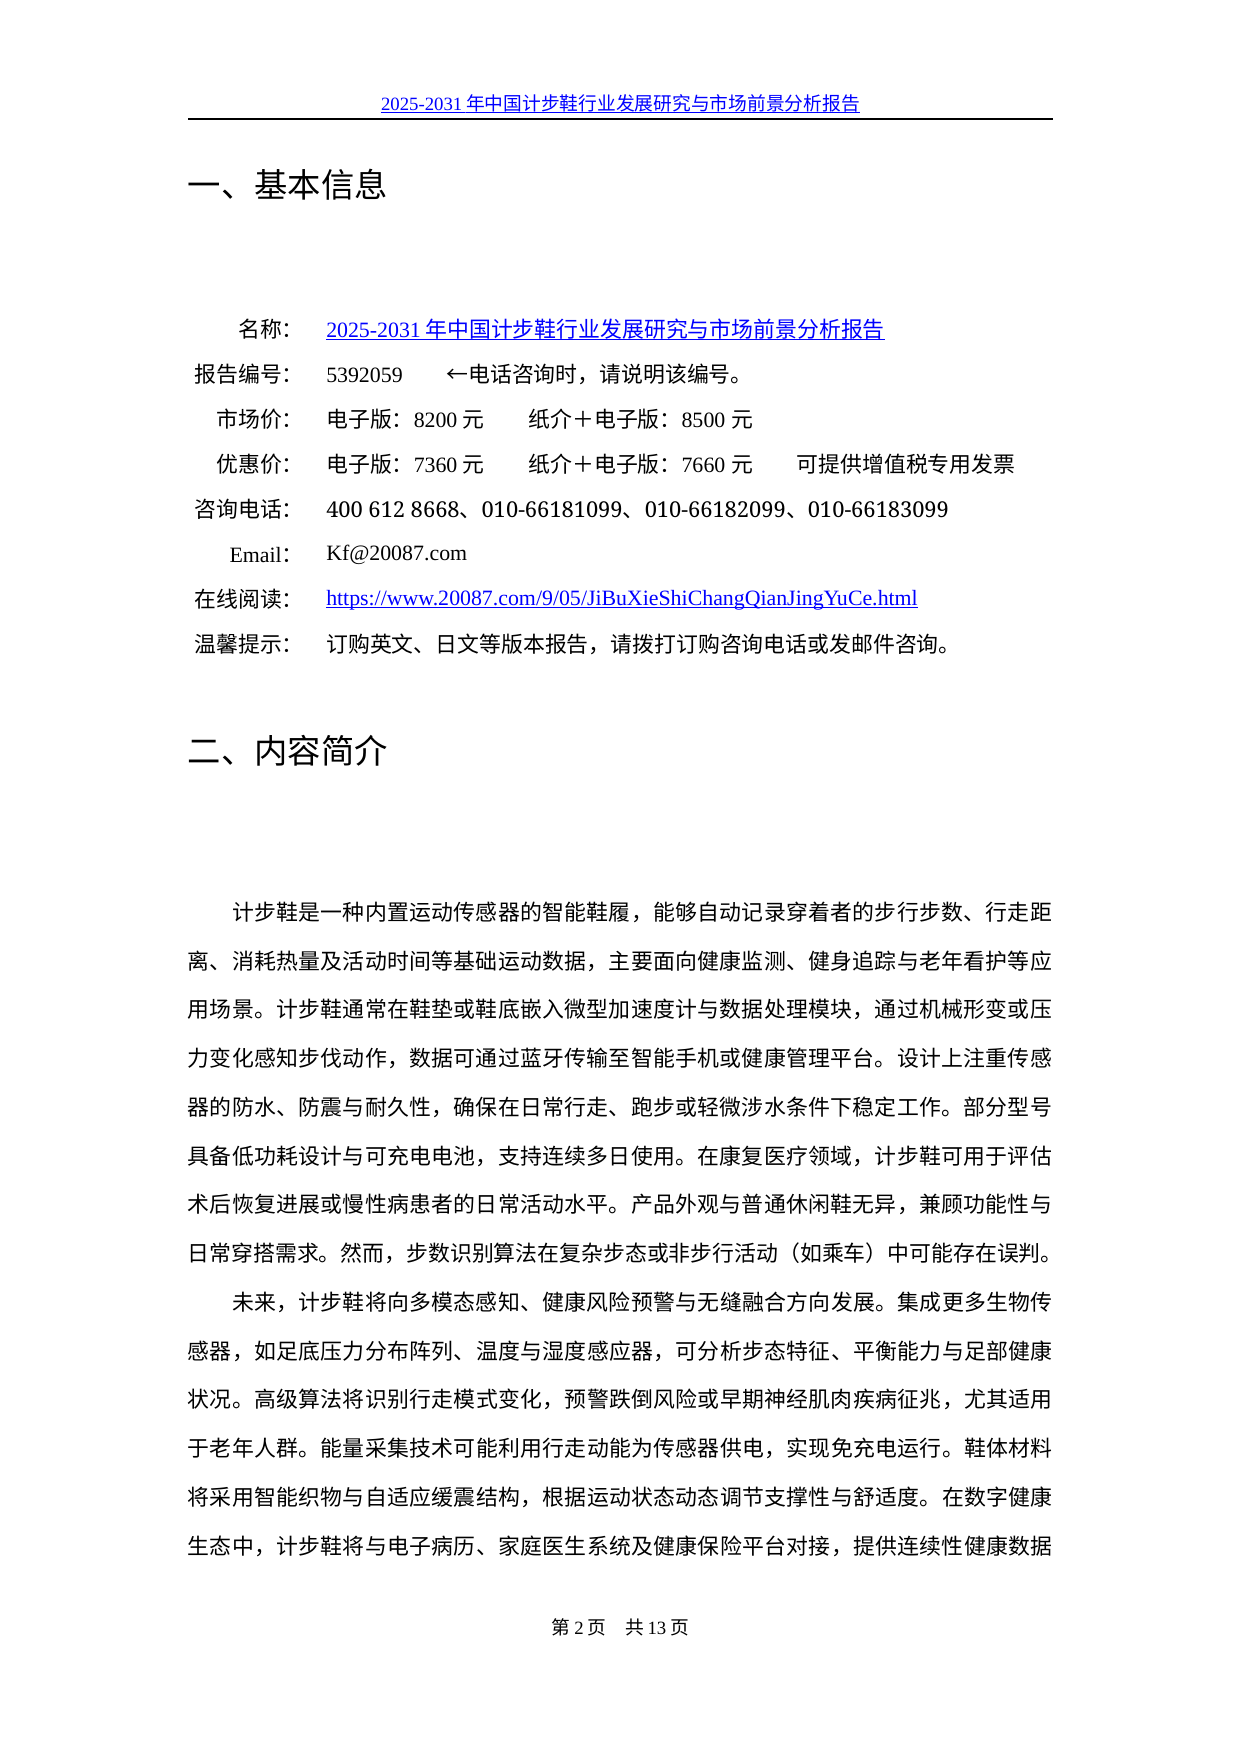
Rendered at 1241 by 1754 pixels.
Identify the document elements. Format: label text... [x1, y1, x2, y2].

table_cell 咨询电话： [167, 492, 315, 537]
table_cell 5392059 ←电话咨询时，请说明该编号。 [315, 357, 1073, 402]
table_header 2025-2031年中国计步鞋行业发展研究与市场前景分析报告 [315, 312, 1073, 357]
table_cell 订购英文、日文等版本报告，请拨打订购咨询电话或发邮件咨询。 [315, 627, 1073, 672]
table_cell 优惠价： [167, 447, 315, 492]
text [187, 894, 1053, 1561]
table_cell Kf@20087.com [315, 537, 1073, 582]
table_cell 报告编号： [167, 357, 315, 402]
table_cell 电子版：7360 元 纸介＋电子版：7660 元 可提供增值税专用发票 [315, 447, 1073, 492]
table_header 名称： [167, 312, 315, 357]
table_cell 电子版：8200 元 纸介＋电子版：8500 元 [315, 402, 1073, 447]
title 一、基本信息 [187, 150, 1053, 215]
title 二、内容简介 [187, 717, 1053, 782]
table_cell Email： [167, 537, 315, 582]
table_cell 400 612 8668、010-66181099、010-66182099、010-66183099 [315, 492, 1073, 537]
table_cell 温馨提示： [167, 627, 315, 672]
table_cell 市场价： [167, 402, 315, 447]
table_cell [315, 582, 1073, 627]
table_cell 在线阅读： [167, 582, 315, 627]
